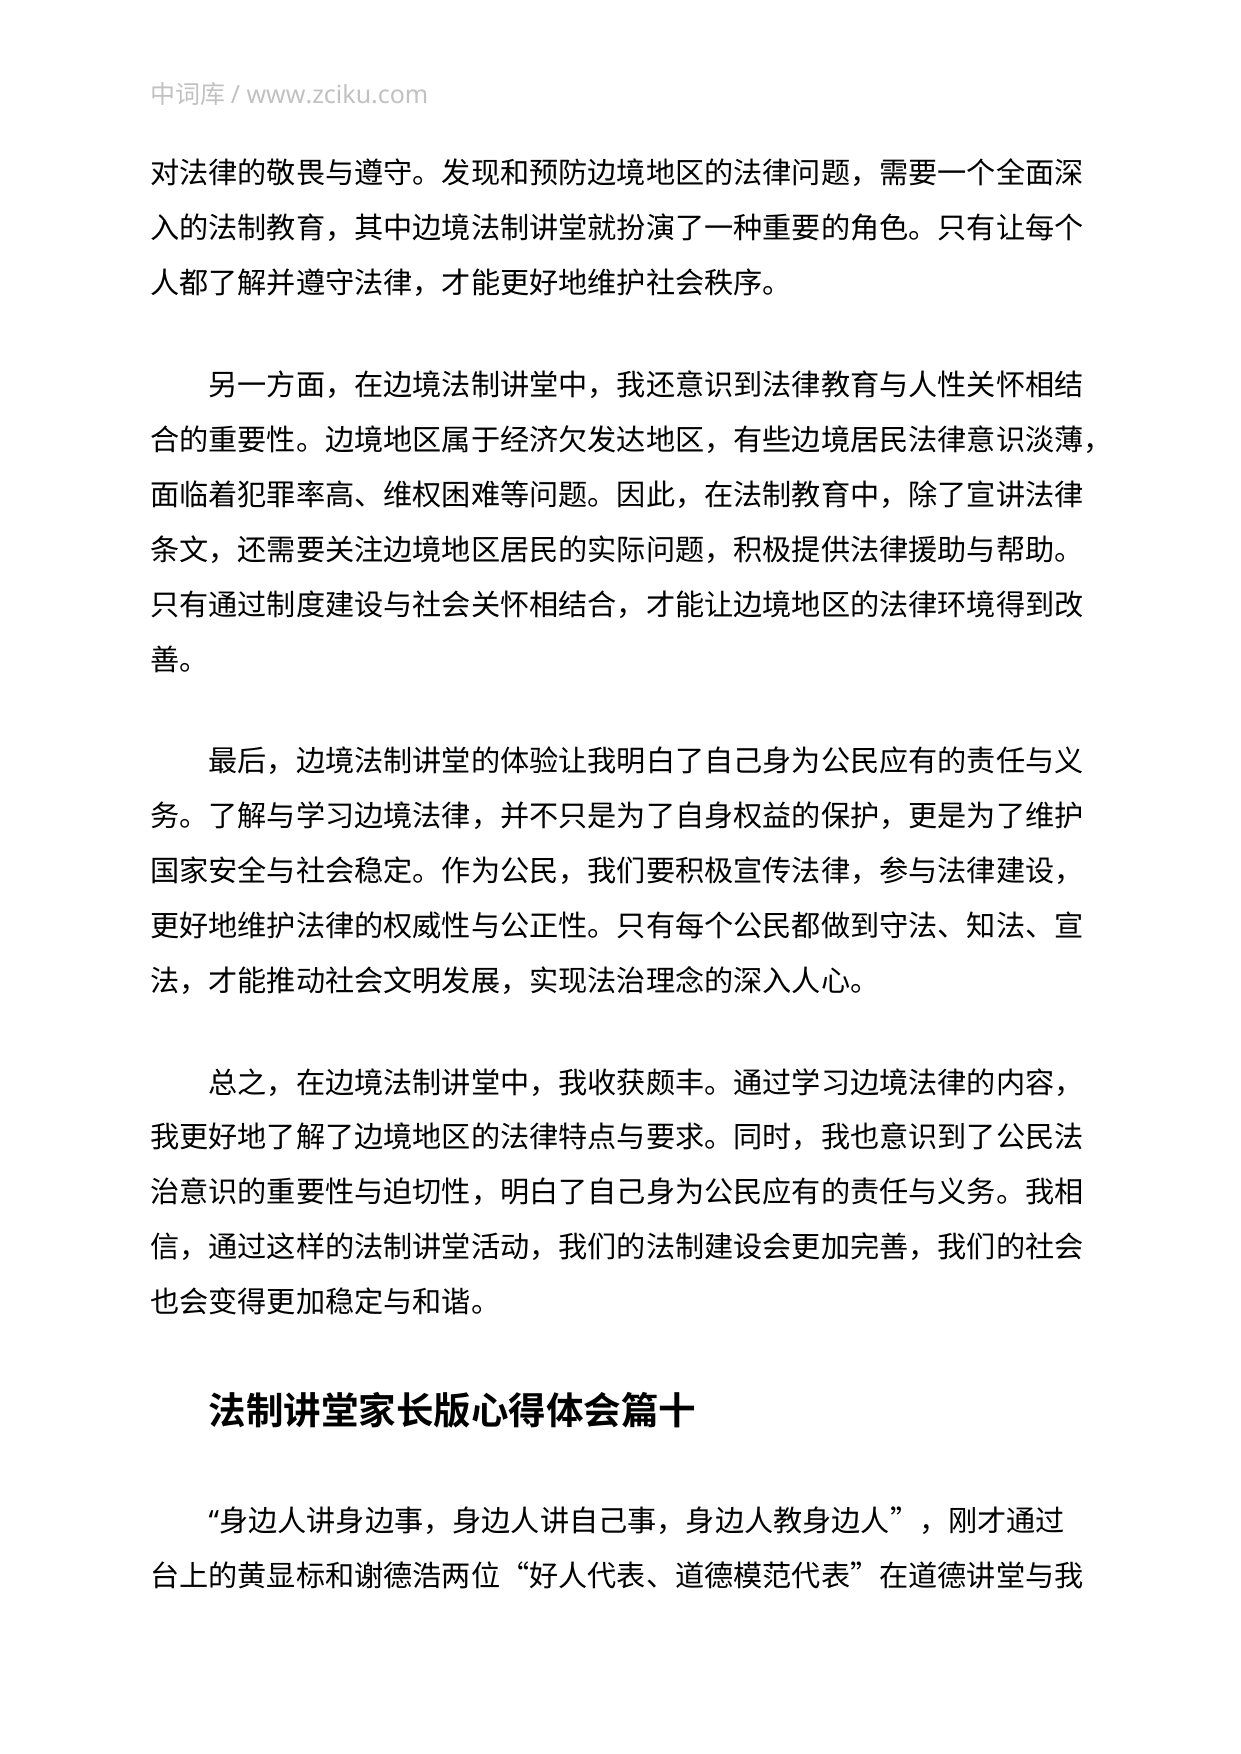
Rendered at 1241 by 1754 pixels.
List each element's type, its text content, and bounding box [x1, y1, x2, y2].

text 最后，边境法制讲堂的体验让我明白了自己身为公民应有的责任与义务。了解与学习边境法律，并不只是为了自身权益的保护，更是为了维护国家安全与社会稳定。作为公民，我们要积极宣传法律，参与法律建设，更好地维护法律的权威性与公正性。只有每个公民都做到守法、知法、宣法，才能推动社会文明发展，实现法治理念的深入人心。 [150, 738, 1090, 1000]
text 法制讲堂家长版心得体会篇十 [150, 1381, 1090, 1435]
text 总之，在边境法制讲堂中，我收获颇丰。通过学习边境法律的内容，我更好地了解了边境地区的法律特点与要求。同时，我也意识到了公民法治意识的重要性与迫切性，明白了自己身为公民应有的责任与义务。我相信，通过这样的法制讲堂活动，我们的法制建设会更加完善，我们的社会也会变得更加稳定与和谐。 [150, 1059, 1090, 1321]
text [150, 1498, 1090, 1595]
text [150, 150, 1090, 302]
text 另一方面，在边境法制讲堂中，我还意识到法律教育与人性关怀相结合的重要性。边境地区属于经济欠发达地区，有些边境居民法律意识淡薄，面临着犯罪率高、维权困难等问题。因此，在法制教育中，除了宣讲法律条文，还需要关注边境地区居民的实际问题，积极提供法律援助与帮助。只有通过制度建设与社会关怀相结合，才能让边境地区的法律环境得到改善。 [150, 362, 1090, 678]
